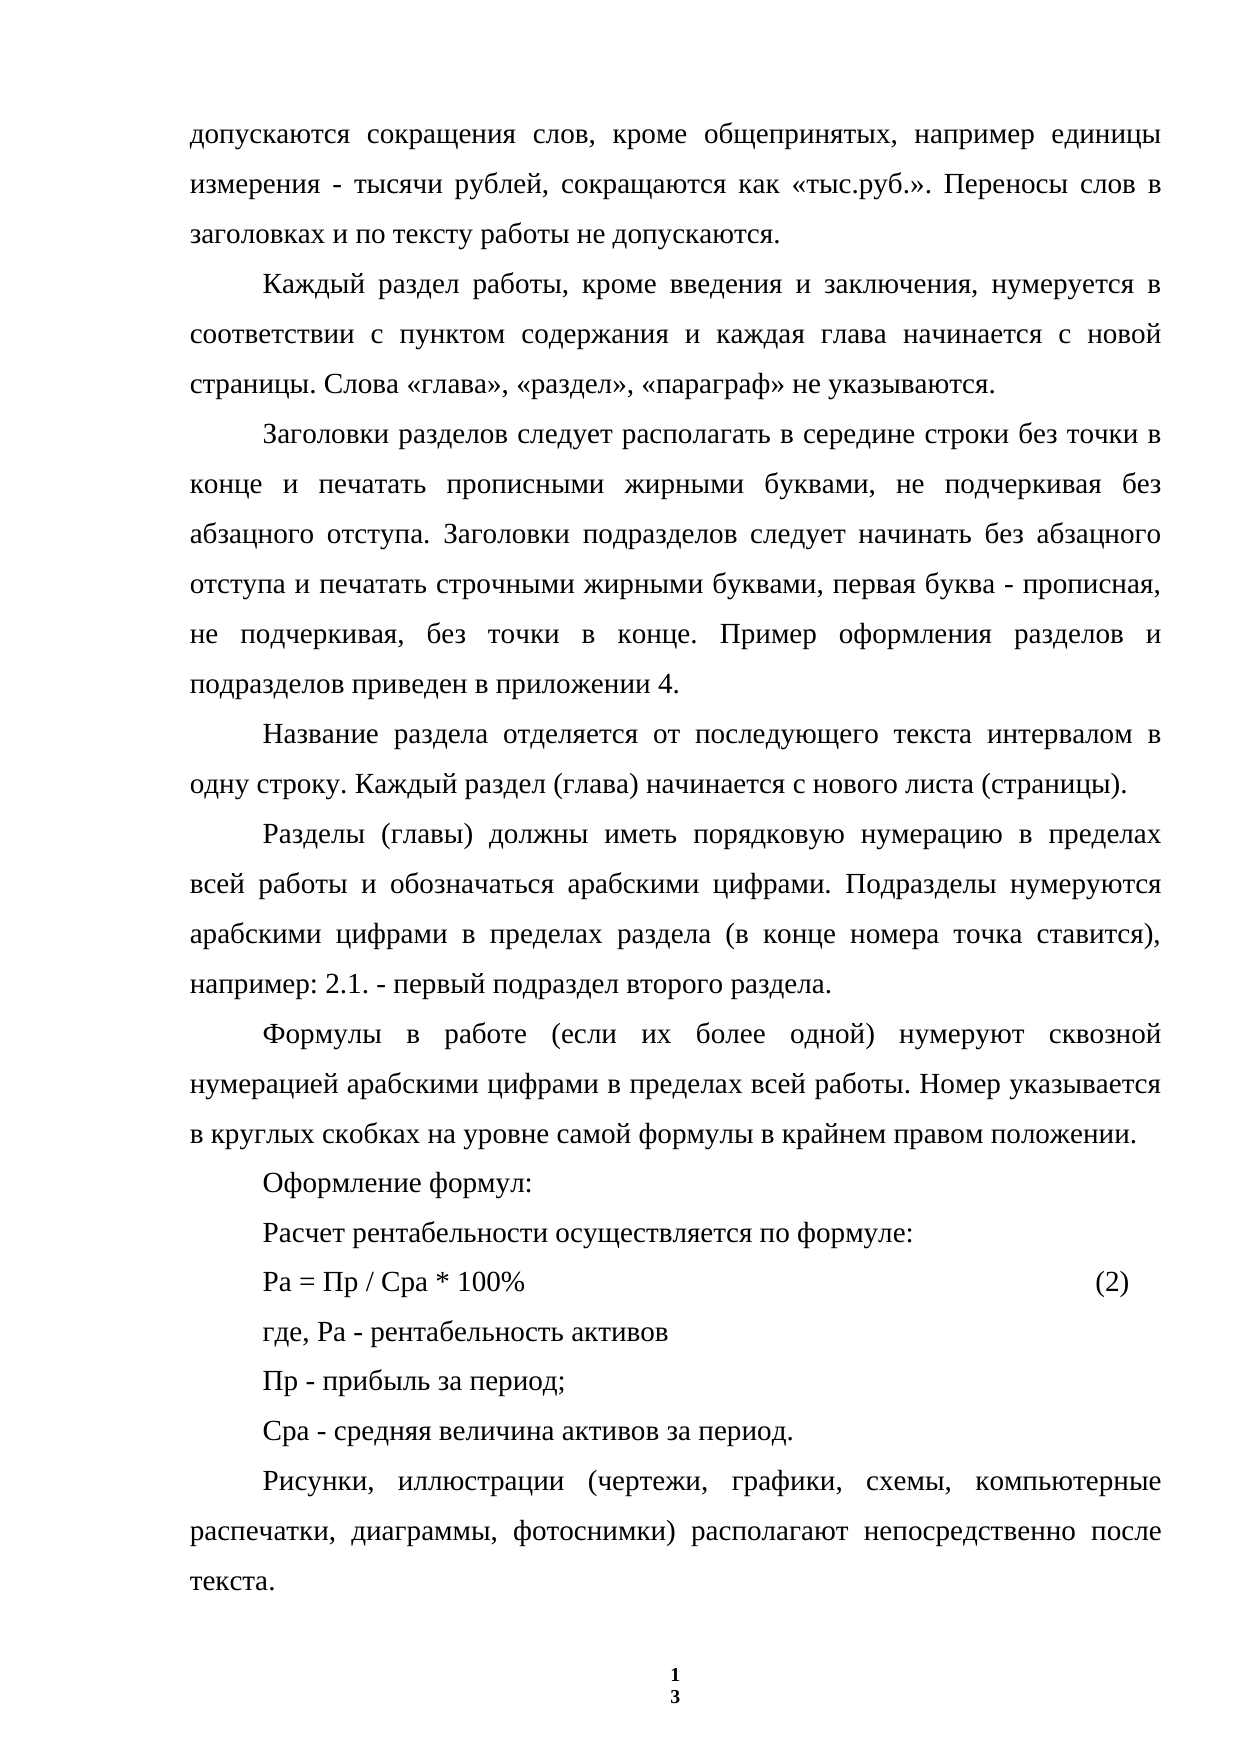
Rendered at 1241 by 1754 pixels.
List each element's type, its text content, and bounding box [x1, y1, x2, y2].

text Название раздела отделяется от последующего текста интервалом в одну строку. Каждый раздел (глава) начинается с нового листа (страницы). [189, 703, 1162, 803]
text Заголовки разделов следует располагать в середине строки без точки в конце и печатать прописными жирными буквами, не подчеркивая без абзацного отступа. Заголовки подразделов следует начинать без абзацного отступа и печатать строчными жирными буквами, первая буква - прописная, не подчеркивая, без точки в конце. Пример оформления разделов и подразделов приведен в приложении 4. [189, 403, 1162, 703]
text Каждый раздел работы, кроме введения и заключения, нумеруется в соответствии с пунктом содержания и каждая глава начинается с новой страницы. Слова «глава», «раздел», «параграф» не указываются. [189, 253, 1162, 403]
text Сра - средняя величина активов за период. [189, 1401, 1179, 1451]
text Пр - прибыль за период; [189, 1351, 1179, 1401]
text Разделы (главы) должны иметь порядковую нумерацию в пределах всей работы и обозначаться арабскими цифрами. Подразделы нумеруются арабскими цифрами в пределах раздела (в конце номера точка ставится), например: 2.1. - первый подраздел второго раздела. [189, 803, 1162, 1003]
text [189, 103, 1162, 253]
text Ра = Пр / Сра * 100% (2) [189, 1252, 1179, 1302]
text где, Ра - рентабельность активов [189, 1302, 1179, 1351]
text Рисунки, иллюстрации (чертежи, графики, схемы, компьютерные распечатки, диаграммы, фотоснимки) располагают непосредственно после текста. [189, 1451, 1162, 1601]
text Оформление формул: [189, 1153, 1179, 1203]
text Расчет рентабельности осуществляется по формуле: [189, 1203, 1179, 1252]
text Формулы в работе (если их более одной) нумеруют сквозной нумерацией арабскими цифрами в пределах всей работы. Номер указывается в круглых скобках на уровне самой формулы в крайнем правом положении. [189, 1003, 1162, 1153]
